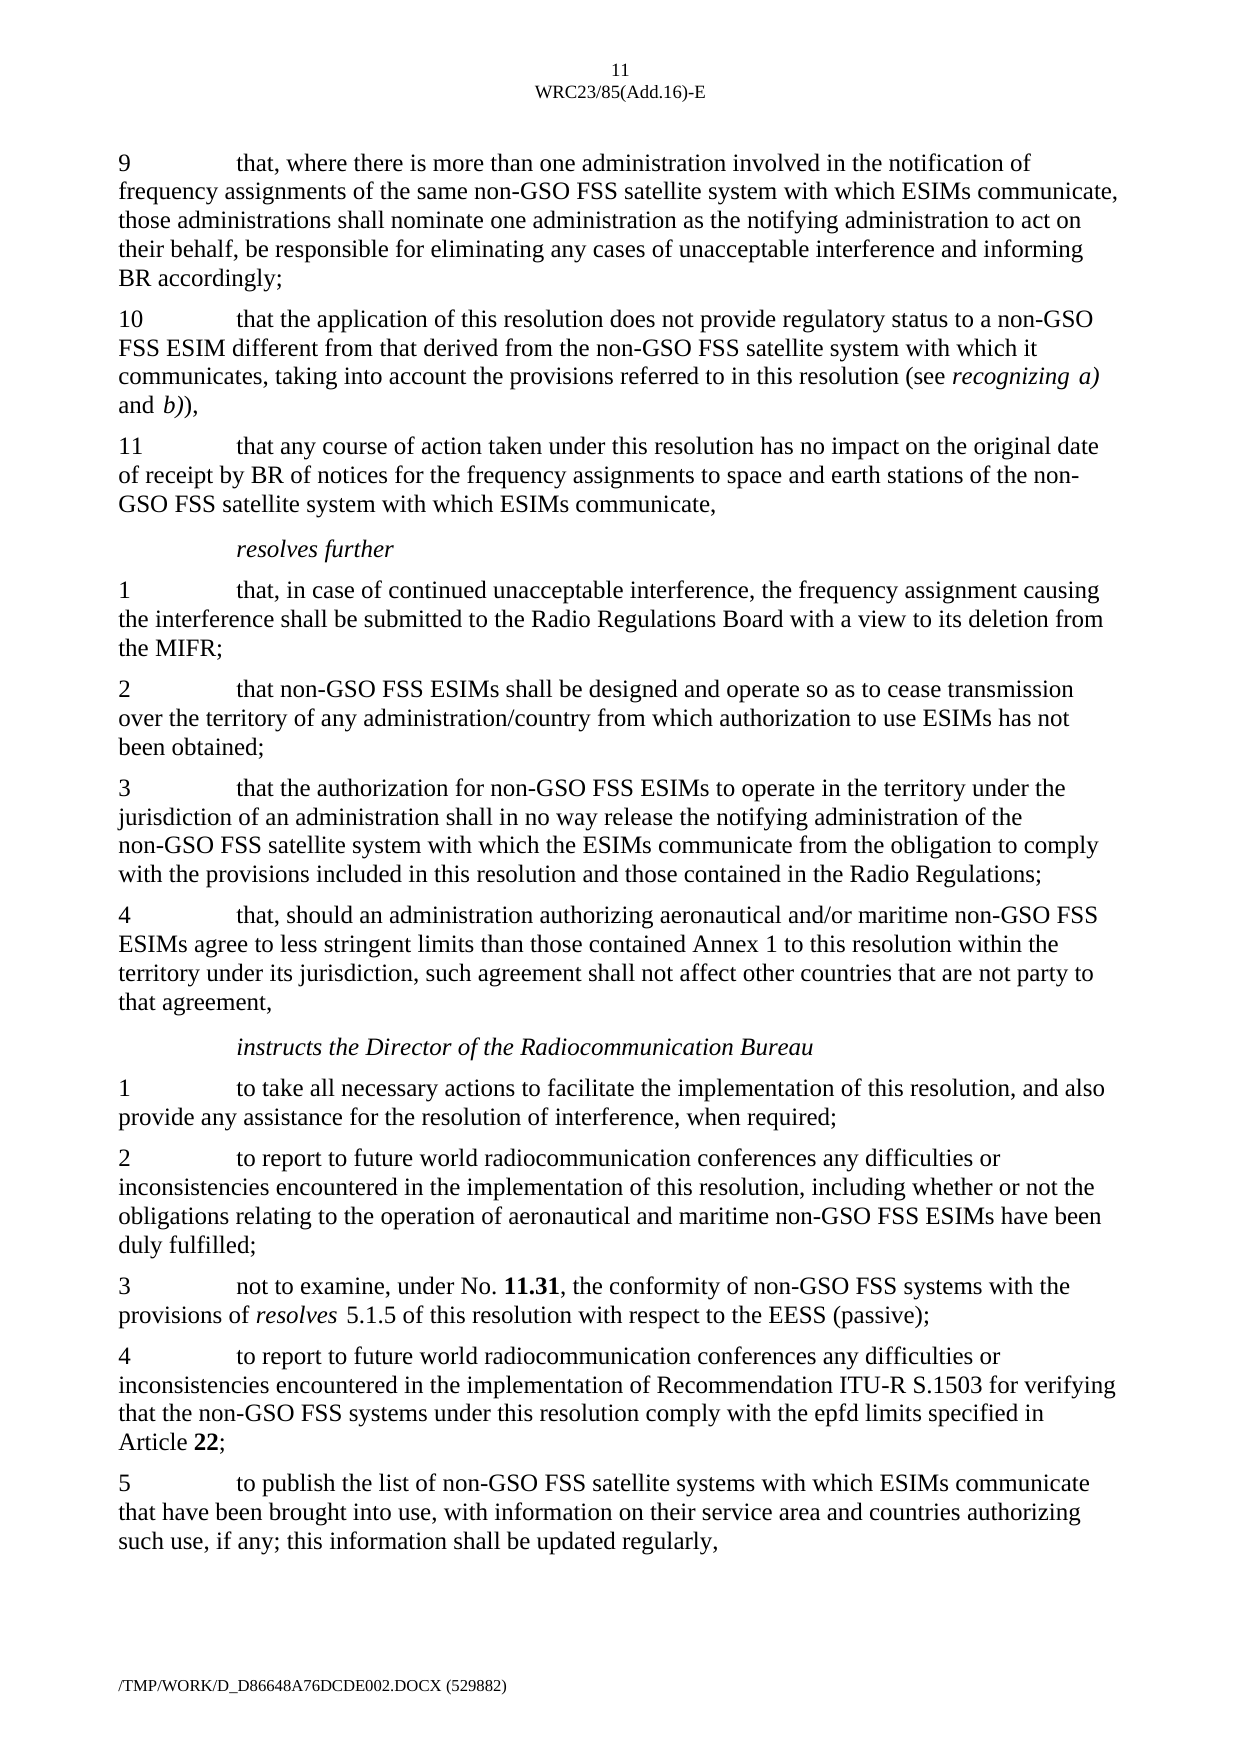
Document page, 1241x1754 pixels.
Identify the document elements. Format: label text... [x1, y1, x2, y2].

text resolves further [236, 534, 1122, 563]
text 1 to take all necessary actions to facilitate the implementation of this resolution, and also provide any assistance for the resolution of interference, when required; [118, 1073, 1122, 1131]
text instructs the Director of the Radiocommunication Bureau [236, 1032, 1122, 1061]
text 3 not to examine, under No. 11.31, the conformity of non-GSO FSS systems with the provisions of resolves 5.1.5 of this resolution with respect to the EESS (passive); [118, 1271, 1122, 1328]
text 10 that the application of this resolution does not provide regulatory status to a non-GSO FSS ESIM different from that derived from the non-GSO FSS satellite system with which it communicates, taking into account the provisions referred to in this resolution (see recognizing a) and b)), [118, 304, 1122, 419]
text 4 to report to future world radiocommunication conferences any difficulties or inconsistencies encountered in the implementation of Recommendation ITU-R S.1503 for verifying that the non-GSO FSS systems under this resolution comply with the epfd limits specified in Article 22; [118, 1341, 1122, 1456]
text 4 that, should an administration authorizing aeronautical and/or maritime non-GSO FSS ESIMs agree to less stringent limits than those contained Annex 1 to this resolution within the territory under its jurisdiction, such agreement shall not affect other countries that are not party to that agreement, [118, 901, 1122, 1016]
text 11 that any course of action taken under this resolution has no impact on the original date of receipt by BR of notices for the frequency assignments to space and earth stations of the non-GSO FSS satellite system with which ESIMs communicate, [118, 431, 1122, 518]
text 5 to publish the list of non-GSO FSS satellite systems with which ESIMs communicate that have been brought into use, with information on their service area and countries authorizing such use, if any; this information shall be updated regularly, [118, 1468, 1122, 1555]
text 2 to report to future world radiocommunication conferences any difficulties or inconsistencies encountered in the implementation of this resolution, including whether or not the obligations relating to the operation of aeronautical and maritime non-GSO FSS ESIMs have been duly fulfilled; [118, 1143, 1122, 1258]
text 3 that the authorization for non-GSO FSS ESIMs to operate in the territory under the jurisdiction of an administration shall in no way release the notifying administration of the non-GSO FSS satellite system with which the ESIMs communicate from the obligation to comply with the provisions included in this resolution and those contained in the Radio Regulations; [118, 773, 1122, 888]
text 9 that, where there is more than one administration involved in the notification of frequency assignments of the same non-GSO FSS satellite system with which ESIMs communicate, those administrations shall nominate one administration as the notifying administration to act on their behalf, be responsible for eliminating any cases of unacceptable interference and informing BR accordingly; [118, 148, 1122, 291]
text 2 that non-GSO FSS ESIMs shall be designed and operate so as to cease transmission over the territory of any administration/country from which authorization to use ESIMs has not been obtained; [118, 674, 1122, 761]
text 1 that, in case of continued unacceptable interference, the frequency assignment causing the interference shall be submitted to the Radio Regulations Board with a view to its deletion from the MIFR; [118, 576, 1122, 662]
